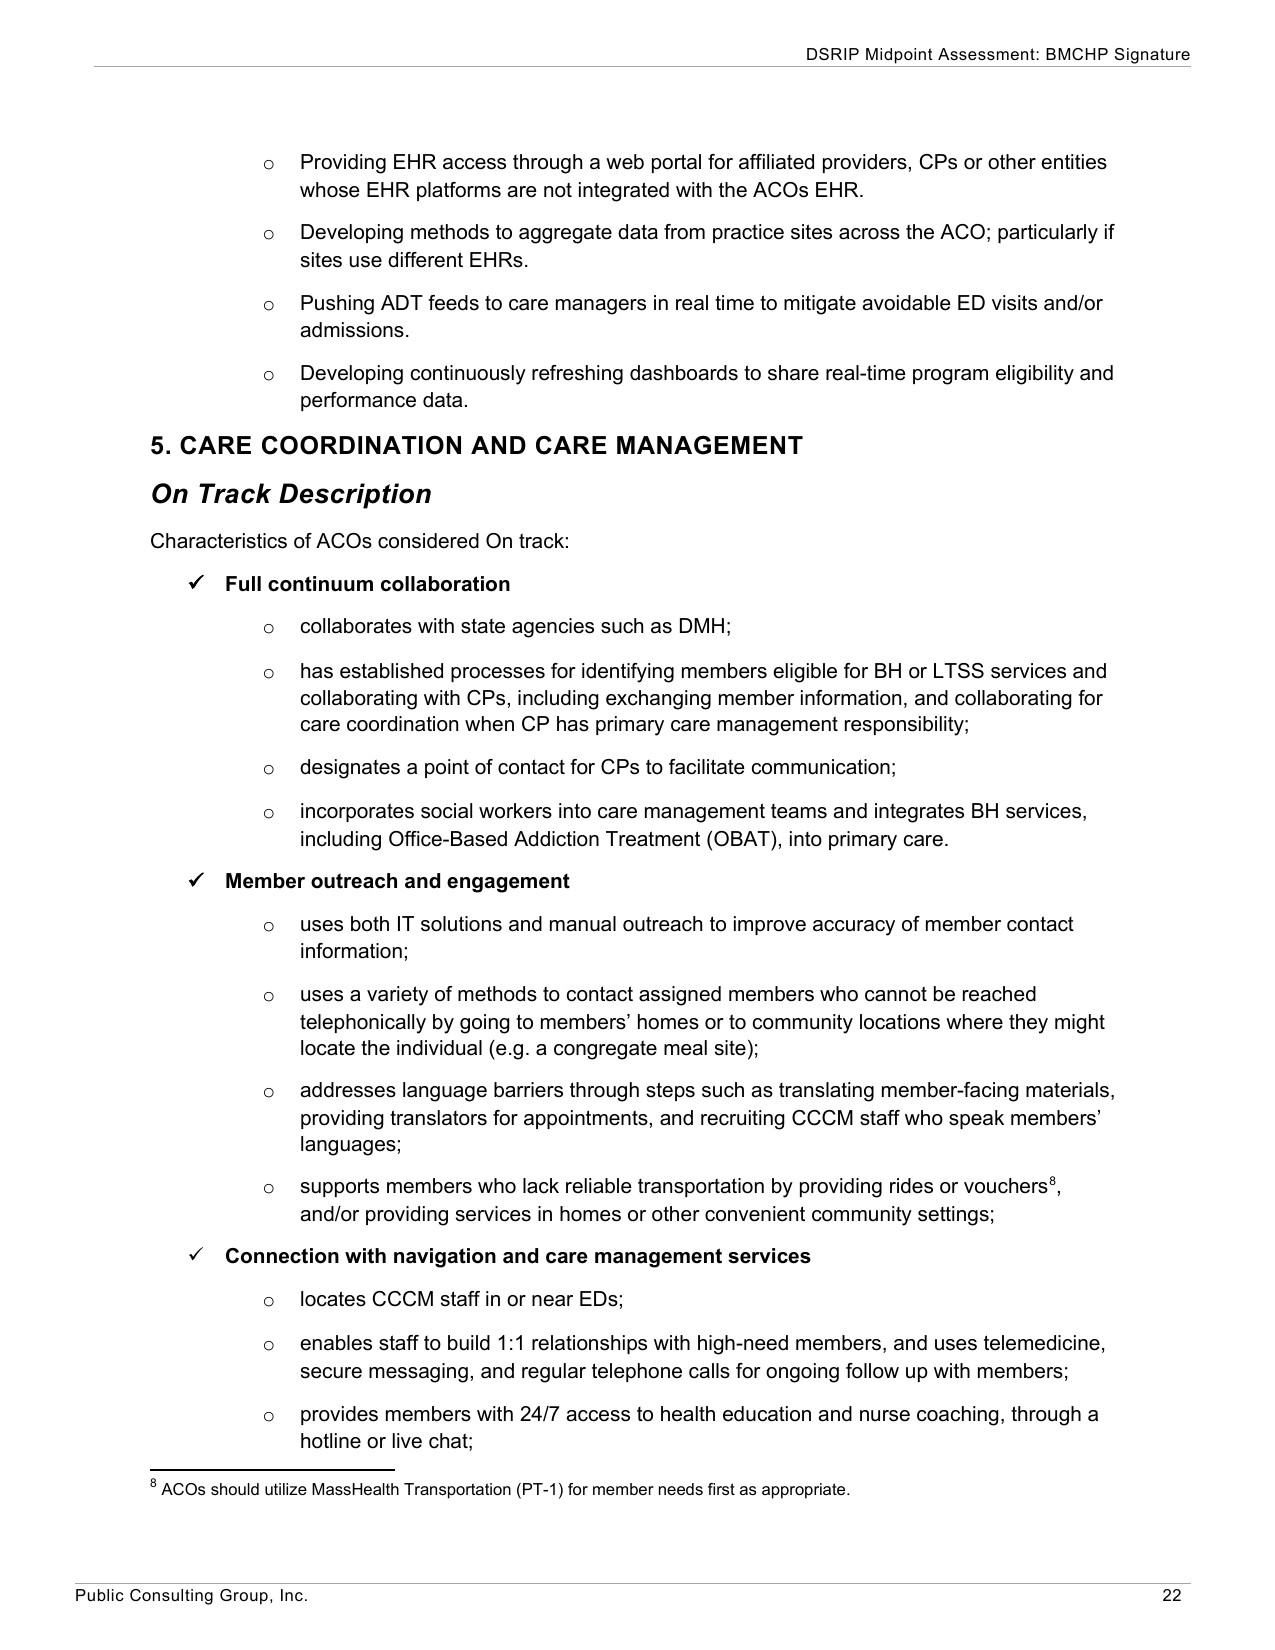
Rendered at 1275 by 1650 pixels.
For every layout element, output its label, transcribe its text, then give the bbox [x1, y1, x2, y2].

text Characteristics of ACOs considered On track: [150, 529, 1125, 553]
list locates CCCM staff in or near EDs; [262, 1287, 1125, 1312]
list enables staff to build 1:1 relationships with high-need members, and uses telemedicine, secure messaging, and regular telephone calls for ongoing follow up with members; [262, 1331, 1125, 1383]
list Developing methods to aggregate data from practice sites across the ACO; particularly if sites use different EHRs. [262, 220, 1125, 272]
list provides members with 24/7 access to health education and nurse coaching, through a hotline or live chat; [262, 1401, 1125, 1453]
list addresses language barriers through steps such as translating member-facing materials, providing translators for appointments, and recruiting CCCM staff who speak members’ languages; [262, 1078, 1125, 1155]
list designates a point of contact for CPs to facilitate communication; [262, 754, 1125, 780]
list Full continuum collaboration [187, 571, 1125, 595]
list incorporates social workers into care management teams and integrates BH services, including Office-Based Addiction Treatment (OBAT), into primary care. [262, 799, 1125, 851]
list Pushing ADT feeds to care managers in real time to mitigate avoidable ED visits and/or admissions. [262, 290, 1125, 342]
list Member outreach and engagement [187, 869, 1125, 893]
list Connection with navigation and care management services [187, 1244, 1125, 1268]
list uses both IT solutions and manual outreach to improve accuracy of member contact information; [262, 912, 1125, 963]
list supports members who lack reliable transportation by providing rides or vouchers, and/or providing services in homes or other convenient community settings; [262, 1174, 1125, 1226]
list collaborates with state agencies such as DMH; [262, 614, 1125, 640]
subtitle On Track Description [150, 478, 1125, 510]
subtitle 5. Care Coordination and Care Management [150, 431, 1125, 459]
list uses a variety of methods to contact assigned members who cannot be reached telephonically by going to members’ homes or to community locations where they might locate the individual (e.g. a congregate meal site); [262, 982, 1125, 1059]
list Developing continuously refreshing dashboards to share real-time program eligibility and performance data. [262, 361, 1125, 412]
list has established processes for identifying members eligible for BH or LTSS services and collaborating with CPs, including exchanging member information, and collaborating for care coordination when CP has primary care management responsibility; [262, 658, 1125, 736]
list Providing EHR access through a web portal for affiliated providers, CPs or other entities whose EHR platforms are not integrated with the ACOs EHR. [262, 150, 1125, 202]
